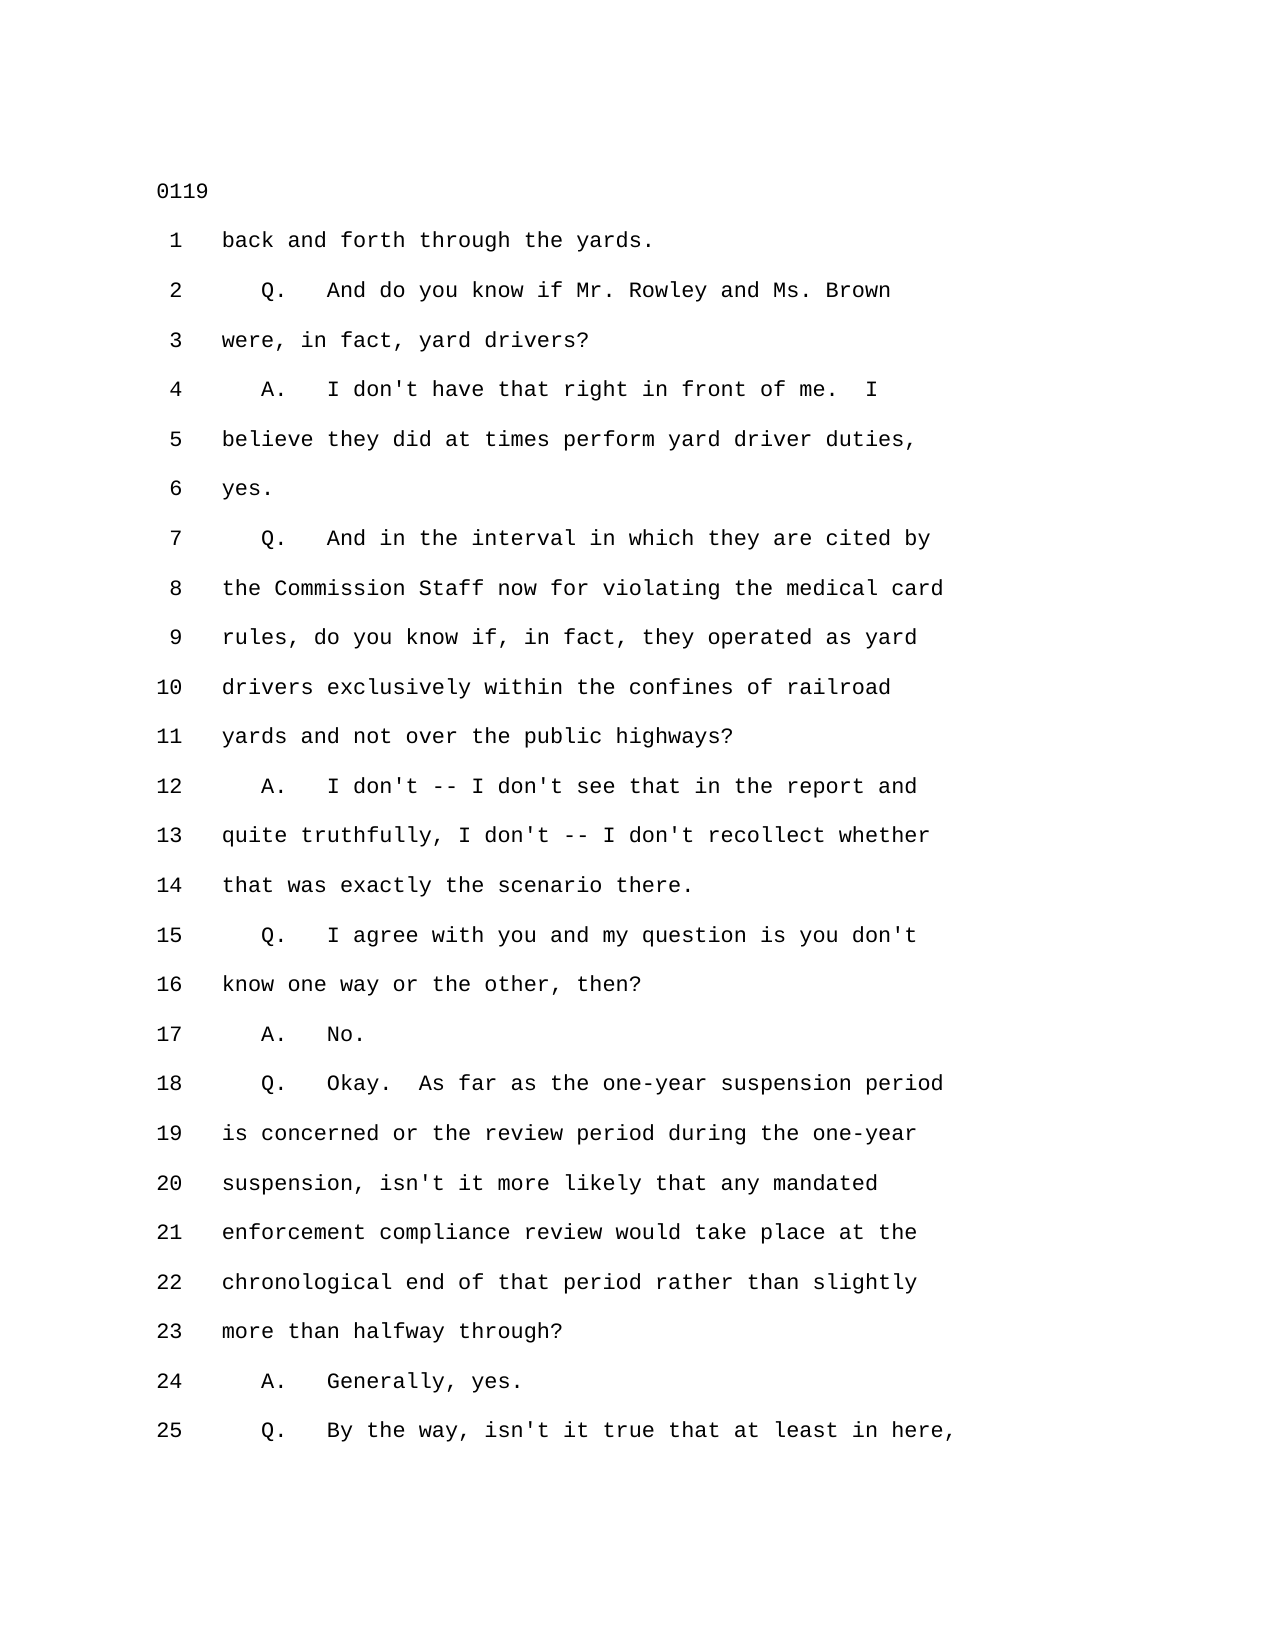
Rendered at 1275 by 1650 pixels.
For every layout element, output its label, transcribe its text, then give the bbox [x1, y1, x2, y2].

text 7 Q. And in the interval in which they are cited by [156, 527, 1119, 552]
text 9 rules, do you know if, in fact, they operated as yard [156, 626, 1119, 651]
text 0119 [156, 180, 1119, 205]
text 16 know one way or the other, then? [156, 973, 1119, 998]
text 3 were, in fact, yard drivers? [156, 329, 1119, 353]
text 12 A. I don't -- I don't see that in the report and [156, 775, 1119, 800]
text 25 Q. By the way, isn't it true that at least in here, [156, 1419, 1119, 1444]
text 8 the Commission Staff now for violating the medical card [156, 577, 1119, 601]
text 18 Q. Okay. As far as the one-year suspension period [156, 1072, 1119, 1097]
text 13 quite truthfully, I don't -- I don't recollect whether [156, 824, 1119, 849]
text 2 Q. And do you know if Mr. Rowley and Ms. Brown [156, 279, 1119, 304]
text 19 is concerned or the review period during the one-year [156, 1122, 1119, 1147]
text 17 A. No. [156, 1023, 1119, 1048]
text 6 yes. [156, 477, 1119, 502]
text 1 back and forth through the yards. [156, 229, 1119, 254]
text 4 A. I don't have that right in front of me. I [156, 378, 1119, 403]
text 24 A. Generally, yes. [156, 1370, 1119, 1395]
text 23 more than halfway through? [156, 1320, 1119, 1345]
text 15 Q. I agree with you and my question is you don't [156, 924, 1119, 948]
text 20 suspension, isn't it more likely that any mandated [156, 1172, 1119, 1196]
text 5 believe they did at times perform yard driver duties, [156, 428, 1119, 453]
text 22 chronological end of that period rather than slightly [156, 1271, 1119, 1296]
text 10 drivers exclusively within the confines of railroad [156, 676, 1119, 701]
text 21 enforcement compliance review would take place at the [156, 1221, 1119, 1246]
text 11 yards and not over the public highways? [156, 725, 1119, 750]
text 14 that was exactly the scenario there. [156, 874, 1119, 899]
